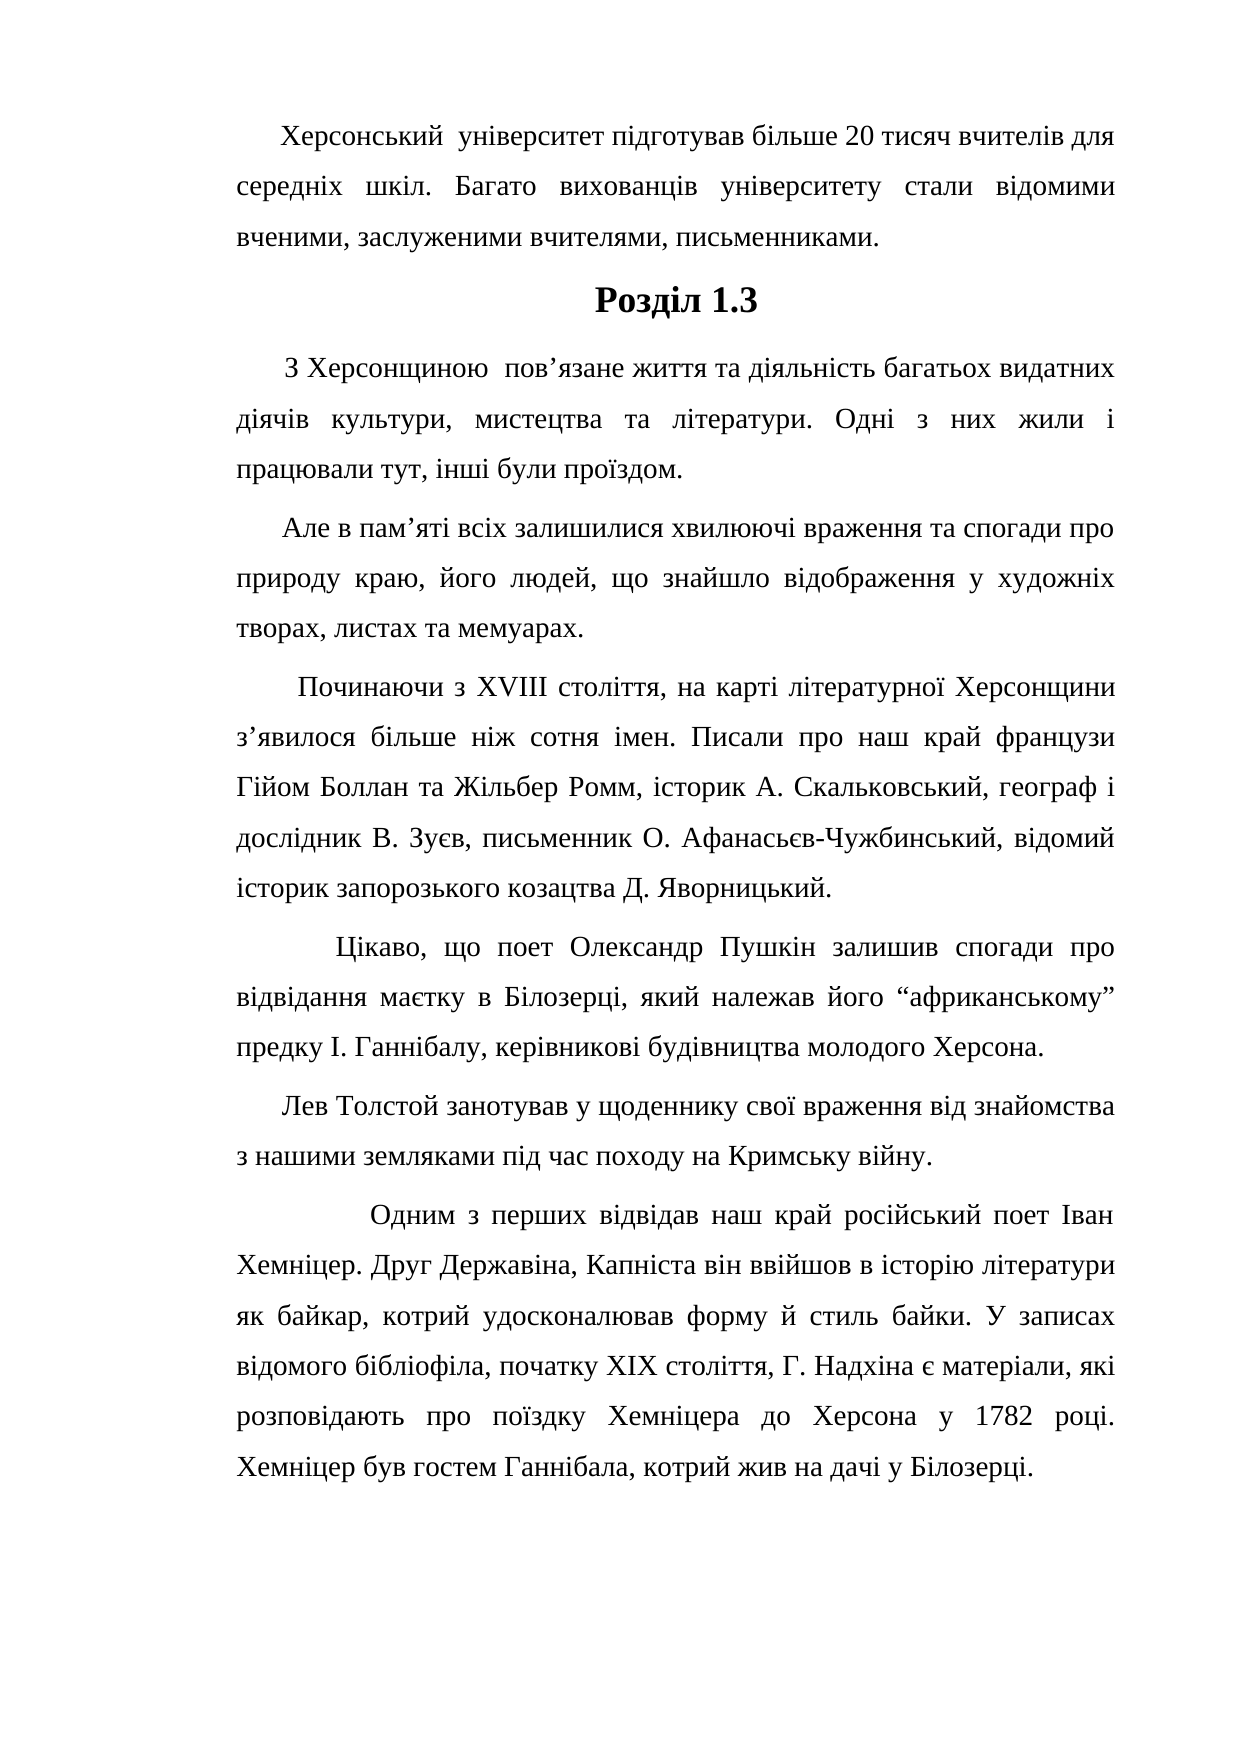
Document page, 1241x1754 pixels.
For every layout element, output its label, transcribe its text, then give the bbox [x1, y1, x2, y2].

text Але в пам’яті всіх залишилися хвилюючі враження та спогади про природу краю, його людей, що знайшло відображення у художніх творах, листах та мемуарах. [236, 510, 1116, 644]
text З Херсонщиною пов’язане життя та діяльність багатьох видатних діячів культури, мистецтва та літератури. Одні з них жили і працювали тут, інші були проїздом. [236, 350, 1116, 484]
text Одним з перших відвідав наш край російський поет Іван Хемніцер. Друг Державіна, Капніста він ввійшов в історію літератури як байкар, котрий удосконалював форму й стиль байки. У записах відомого бібліофіла, початку ХІХ століття, Г. Надхіна є матеріали, які розповідають про поїздку Хемніцера до Херсона у 1782 році. Хемніцер був гостем Ганнібала, котрий жив на дачі у Білозерці. [236, 1197, 1116, 1482]
text Лев Толстой занотував у щоденнику свої враження від знайомства з нашими земляками під час походу на Кримську війну. [236, 1088, 1116, 1172]
text Херсонський університет підготував більше 20 тисяч вчителів для середніх шкіл. Багато вихованців університету стали відомими вченими, заслуженими вчителями, письменниками. [236, 118, 1116, 252]
text Розділ 1.3 [236, 277, 1116, 321]
text Починаючи з XVIII століття, на карті літературної Херсонщини з’явилося більше ніж сотня імен. Писали про наш край французи Гійом Боллан та Жільбер Ромм, історик А. Скальковський, географ і дослідник В. Зуєв, письменник О. Афанасьєв-Чужбинський, відомий історик запорозького козацтва Д. Яворницький. [236, 669, 1116, 904]
text Цікаво, що поет Олександр Пушкін залишив спогади про відвідання маєтку в Білозерці, який належав його “африканському” предку І. Ганнібалу, керівникові будівництва молодого Херсона. [236, 929, 1116, 1063]
